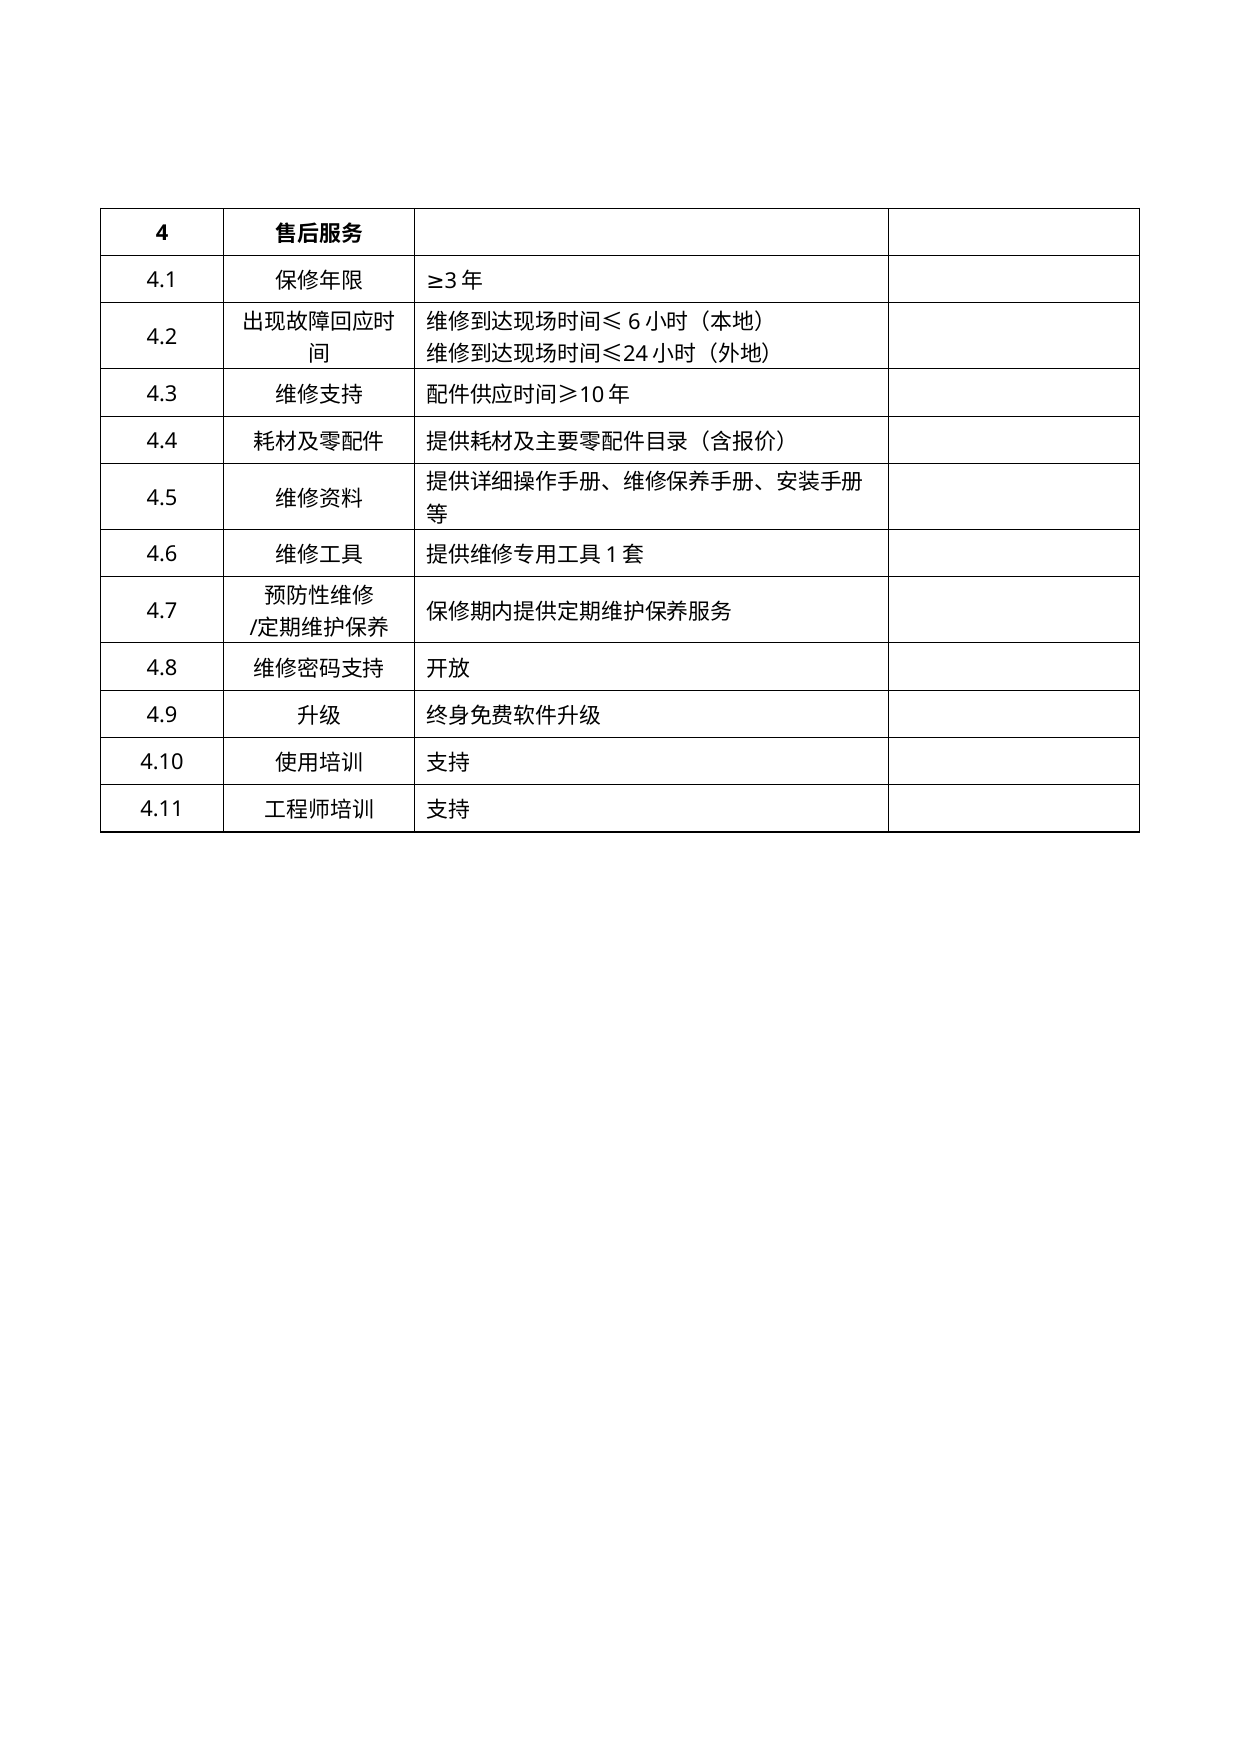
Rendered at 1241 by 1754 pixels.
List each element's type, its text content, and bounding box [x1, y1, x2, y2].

table_cell 4.7 [101, 577, 223, 642]
table_cell 维修支持 [224, 369, 414, 416]
table_cell 终身免费软件升级 [415, 691, 888, 737]
table_cell 耗材及零配件 [224, 417, 414, 463]
table_cell [889, 256, 1139, 302]
table_cell [889, 369, 1139, 416]
table_cell [889, 785, 1139, 831]
table_cell 预防性维修 /定期维护保养 [224, 577, 414, 642]
table_cell 出现故障回应时间 [224, 303, 414, 368]
table_cell [889, 303, 1139, 368]
table_cell 维修密码支持 [224, 643, 414, 689]
table_cell 4 [101, 209, 223, 255]
table_cell 4.1 [101, 256, 223, 302]
table_cell 支持 [415, 738, 888, 784]
table_cell [889, 577, 1139, 642]
table_cell [415, 209, 888, 255]
table_cell 4.2 [101, 303, 223, 368]
table_cell 售后服务 [224, 209, 414, 255]
table_cell 开放 [415, 643, 888, 689]
table_cell [889, 738, 1139, 784]
table_cell 维修工具 [224, 530, 414, 576]
table_cell 配件供应时间≥10年 [415, 369, 888, 416]
table_cell 4.6 [101, 530, 223, 576]
table_cell 维修资料 [224, 464, 414, 529]
table_cell 提供耗材及主要零配件目录（含报价） [415, 417, 888, 463]
table_cell 保修期内提供定期维护保养服务 [415, 577, 888, 642]
table_cell [889, 417, 1139, 463]
table_cell 维修到达现场时间≤ 6小时（本地） 维修到达现场时间≤24小时（外地） [415, 303, 888, 368]
table_cell [889, 209, 1139, 255]
table_cell 4.9 [101, 691, 223, 737]
table_cell 4.11 [101, 785, 223, 831]
table_cell 升级 [224, 691, 414, 737]
table_cell 使用培训 [224, 738, 414, 784]
table_cell [889, 691, 1139, 737]
table_cell 提供维修专用工具1套 [415, 530, 888, 576]
table_cell 4.10 [101, 738, 223, 784]
table_cell 支持 [415, 785, 888, 831]
table_cell 保修年限 [224, 256, 414, 302]
table_cell ≥3年 [415, 256, 888, 302]
table_cell 工程师培训 [224, 785, 414, 831]
table_cell 4.8 [101, 643, 223, 689]
table_cell 4.4 [101, 417, 223, 463]
table_cell [889, 643, 1139, 689]
table_cell [889, 530, 1139, 576]
table_cell 4.5 [101, 464, 223, 529]
table_cell 4.3 [101, 369, 223, 416]
table_cell 提供详细操作手册、维修保养手册、安装手册等 [415, 464, 888, 529]
table_cell [889, 464, 1139, 529]
